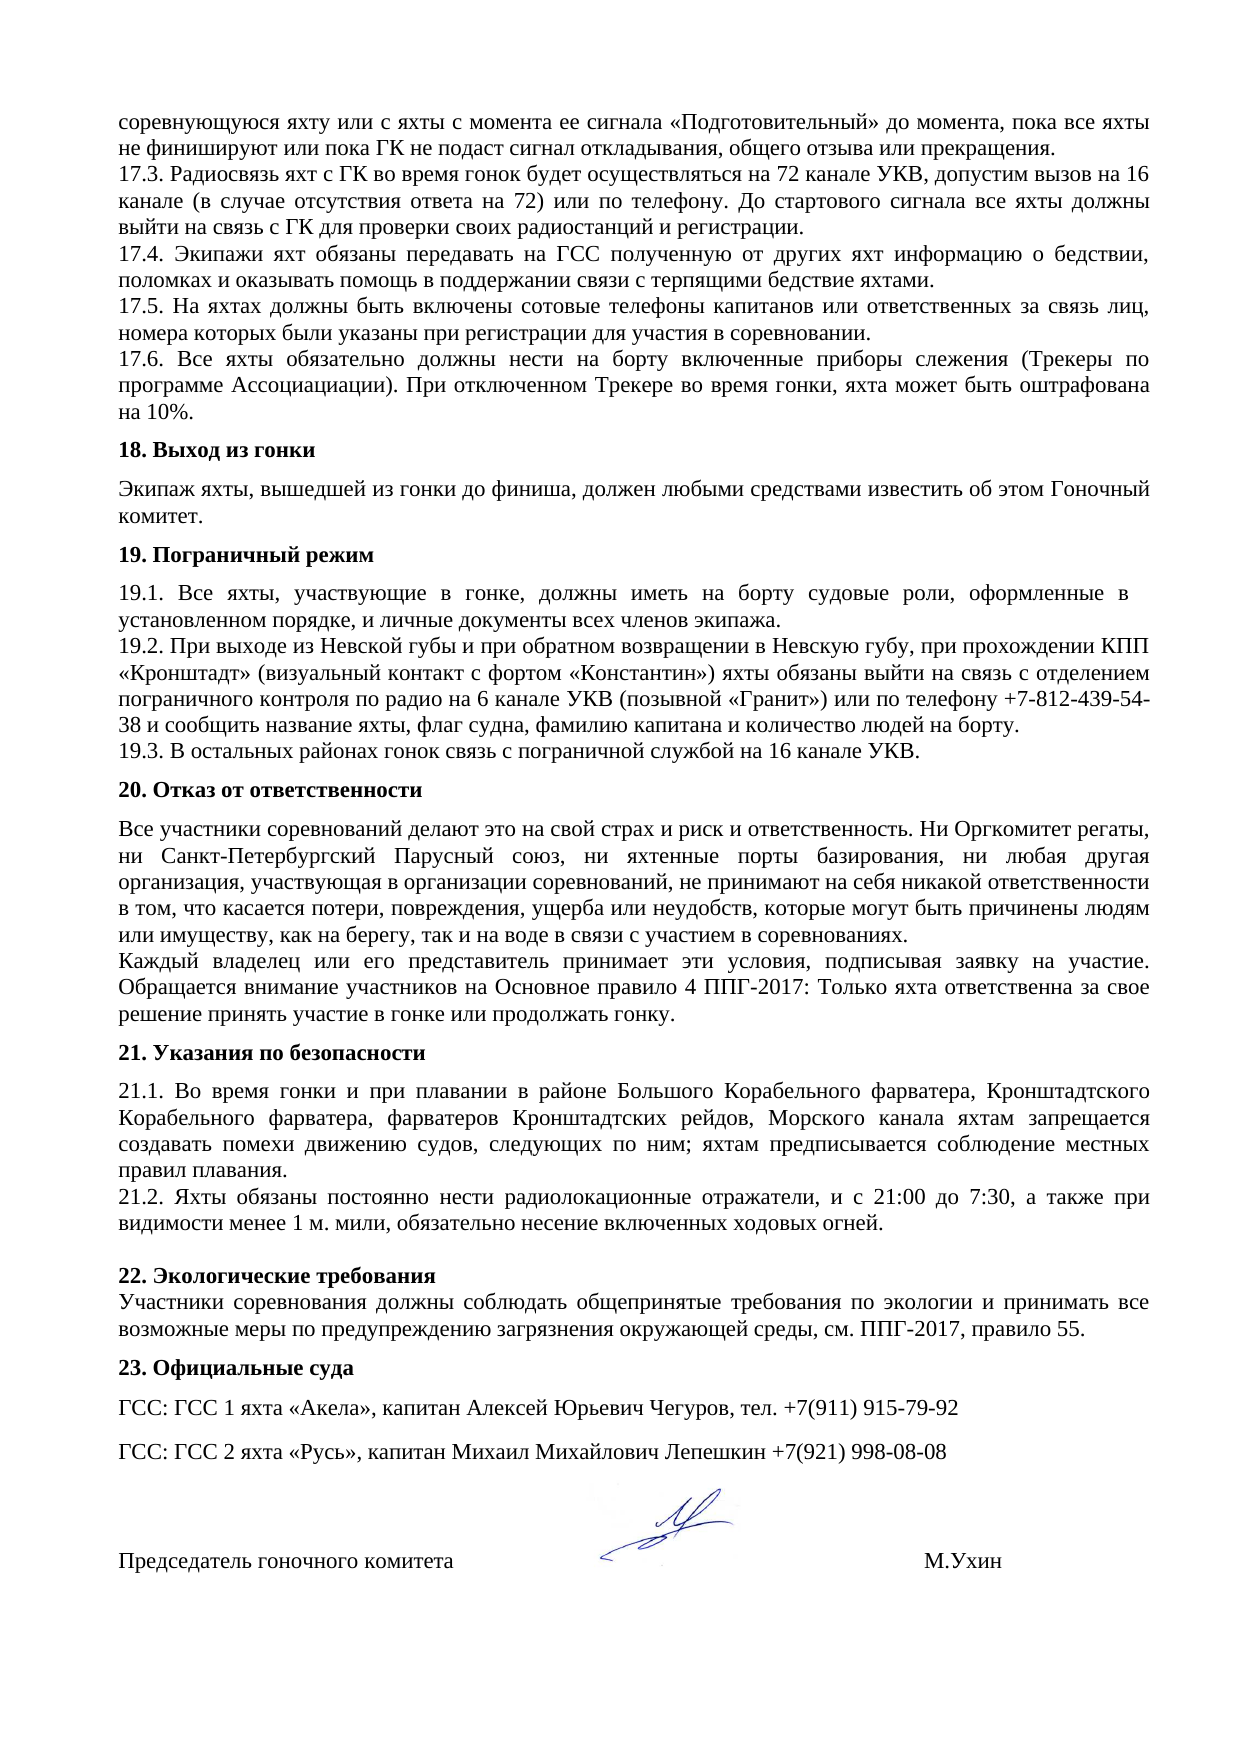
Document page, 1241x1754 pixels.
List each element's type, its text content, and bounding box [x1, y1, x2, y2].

list 19. Пограничный режим [118, 541, 1152, 567]
text Участники соревнования должны соблюдать общепринятые требования по экологии и принимать все возможные меры по предупреждению загрязнения окружающей среды, см. ППГ-2017, правило 55. [118, 1288, 1152, 1341]
text 17.3. Радиосвязь яхт с ГК во время гонок будет осуществляться на 72 канале УКВ, допустим вызов на 16 канале (в случае отсутствия ответа на 72) или по телефону. До стартового сигнала все яхты должны выйти на связь с ГК для проверки своих радиостанций и регистрации. [118, 161, 1152, 239]
text 17.4. Экипажи яхт обязаны передавать на ГСС полученную от других яхт информацию о бедствии, поломках и оказывать помощь в поддержании связи с терпящими бедствие яхтами. [118, 239, 1152, 292]
text Председатель гоночного комитета М.Ухин [118, 1480, 1152, 1574]
text 17.6. Все яхты обязательно должны нести на борту включенные приборы слежения (Трекеры по программе Ассоциациации). При отключенном Трекере во время гонки, яхта может быть оштрафована на 10%. [118, 345, 1152, 424]
text ГСС: ГСС 2 яхта «Русь», капитан Михаил Михайлович Лепешкин +7(921) 998-08-08 [118, 1436, 1152, 1464]
list 18. Выход из гонки [118, 437, 1152, 463]
text 17.5. На яхтах должны быть включены сотовые телефоны капитанов или ответственных за связь лиц, номера которых были указаны при регистрации для участия в соревновании. [118, 292, 1152, 345]
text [118, 108, 1152, 161]
list 19.3. В остальных районах гонок связь с пограничной службой на 16 канале УКВ. [118, 738, 1152, 764]
text Все участники соревнований делают это на свой страх и риск и ответственность. Ни Оргкомитет регаты, ни Санкт-Петербургский Парусный союз, ни яхтенные порты базирования, ни любая другая организация, участвующая в организации соревнований, не принимают на себя никакой ответственности в том, что касается потери, повреждения, ущерба или неудобств, которые могут быть причинены людям или имуществу, как на берегу, так и на воде в связи с участием в соревнованиях. [118, 815, 1152, 947]
list 19.2. При выходе из Невской губы и при обратном возвращении в Невскую губу, при прохождении КПП «Кронштадт» (визуальный контакт с фортом «Константин») яхты обязаны выйти на связь с отделением пограничного контроля по радио на 6 канале УКВ (позывной «Гранит») или по телефону +7-812-439-54-38 и сообщить название яхты, флаг судна, фамилию капитана и количество людей на борту. [118, 632, 1152, 738]
text 19.1. Все яхты, участвующие в гонке, должны иметь на борту судовые роли, оформленные в установленном порядке, и личные документы всех членов экипажа. [118, 579, 1131, 632]
text 21.1. Во время гонки и при плавании в районе Большого Корабельного фарватера, Кронштадтского Корабельного фарватера, фарватеров Кронштадтских рейдов, Морского канала яхтам запрещается создавать помехи движению судов, следующих по ним; яхтам предписывается соблюдение местных правил плавания. [118, 1077, 1152, 1183]
picture [585, 1480, 741, 1569]
text 20. Отказ от ответственности [118, 776, 1152, 803]
text 23. Официальные суда [118, 1353, 1152, 1380]
list 21. Указания по безопасности [118, 1039, 1152, 1065]
text ГСС: ГСС 1 яхта «Акела», капитан Алексей Юрьевич Чегуров, тел. +7(911) 915-79-92 [118, 1392, 1152, 1421]
text 21.2. Яхты обязаны постоянно нести радиолокационные отражатели, и с 21:00 до 7:30, а также при видимости менее 1 м. мили, обязательно несение включенных ходовых огней. [118, 1183, 1152, 1236]
text Экипаж яхты, вышедшей из гонки до финиша, должен любыми средствами известить об этом Гоночный комитет. [118, 475, 1152, 528]
text Каждый владелец или его представитель принимает эти условия, подписывая заявку на участие. Обращается внимание участников на Основное правило 4 ППГ-2017: Только яхта ответственна за свое решение принять участие в гонке или продолжать гонку. [118, 947, 1152, 1026]
text 22. Экологические требования [118, 1262, 1152, 1288]
